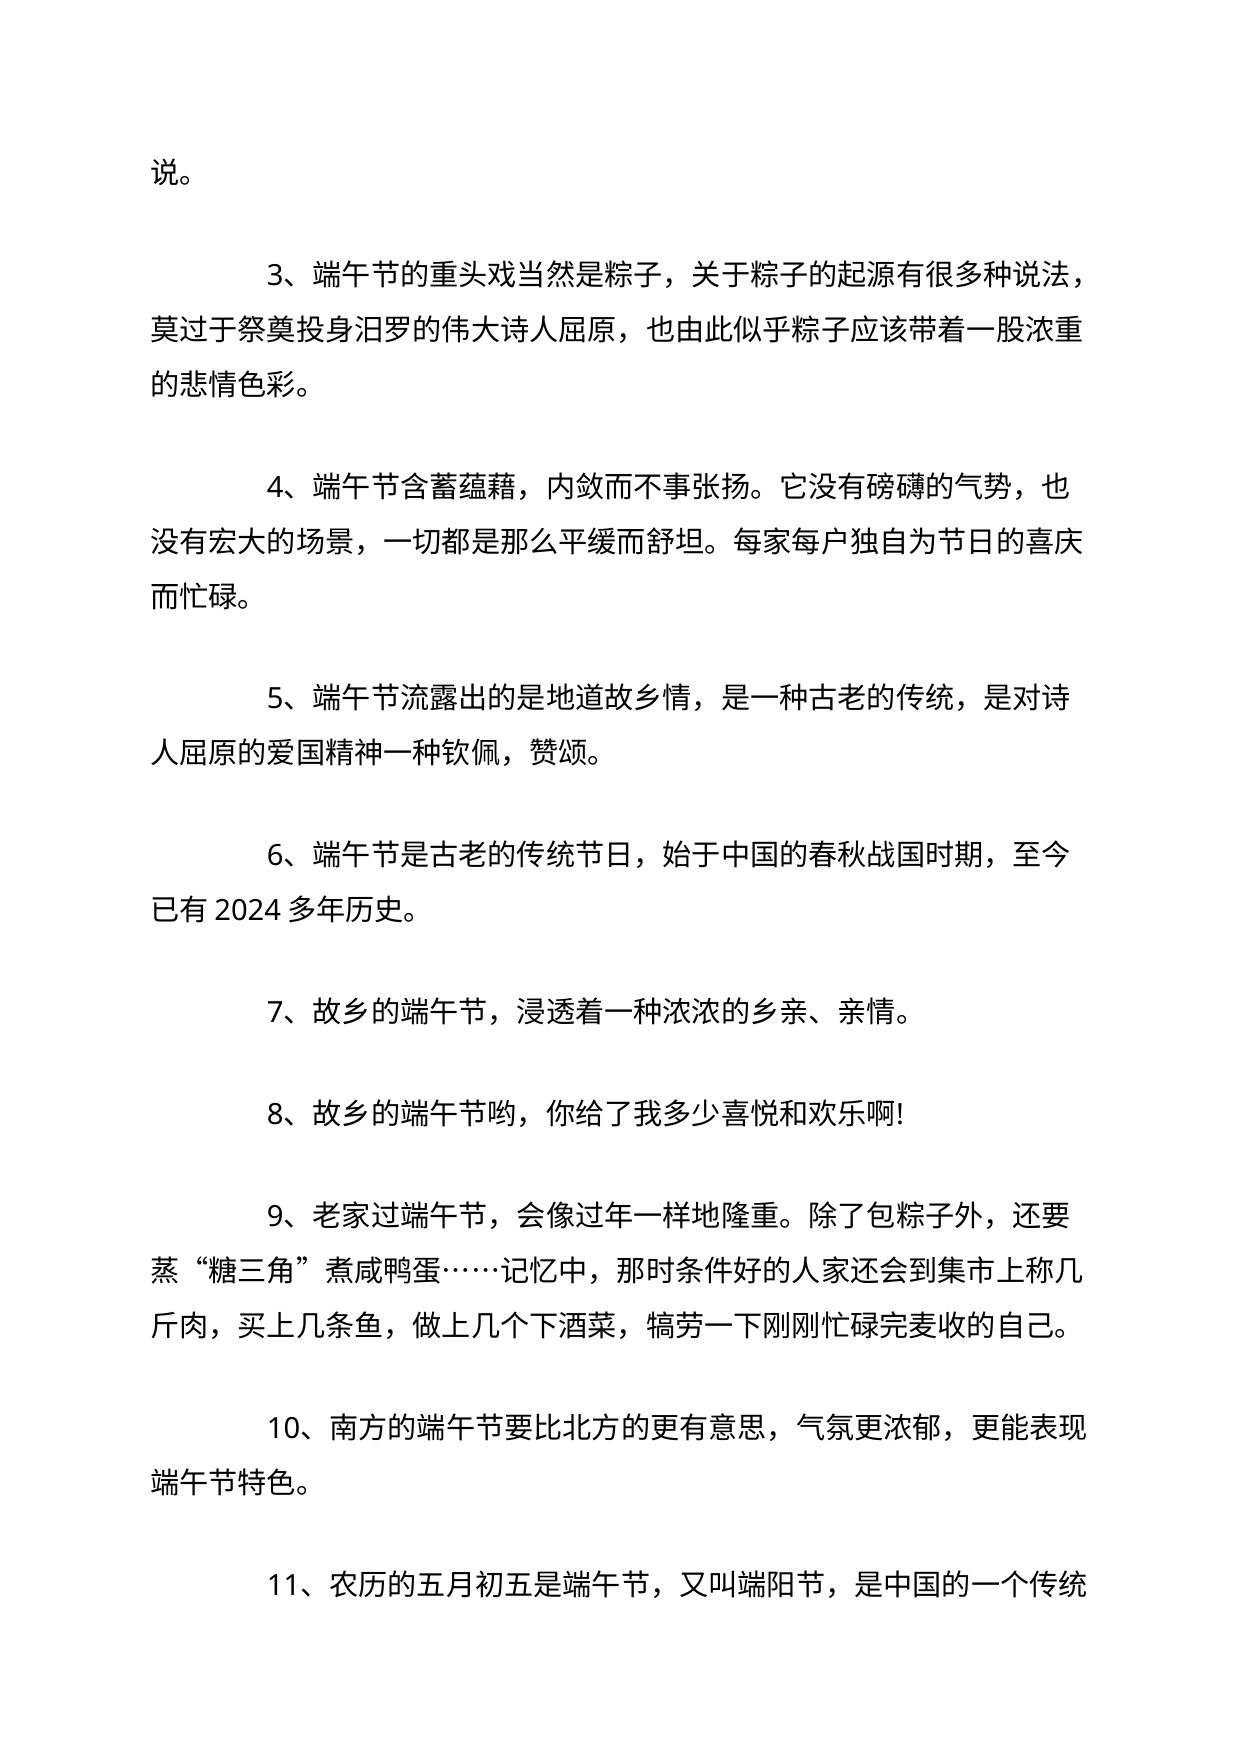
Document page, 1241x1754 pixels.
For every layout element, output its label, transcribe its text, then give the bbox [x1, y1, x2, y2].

text 8、故乡的端午节哟，你给了我多少喜悦和欢乐啊! [150, 1091, 1090, 1133]
text 3、端午节的重头戏当然是粽子，关于粽子的起源有很多种说法，莫过于祭奠投身汨罗的伟大诗人屈原，也由此似乎粽子应该带着一股浓重的悲情色彩。 [150, 252, 1090, 404]
text 9、老家过端午节，会像过年一样地隆重。除了包粽子外，还要蒸“糖三角”煮咸鸭蛋……记忆中，那时条件好的人家还会到集市上称几斤肉，买上几条鱼，做上几个下酒菜，犒劳一下刚刚忙碌完麦收的自己。 [150, 1193, 1090, 1345]
text 4、端午节含蓄蕴藉，内敛而不事张扬。它没有磅礴的气势，也没有宏大的场景，一切都是那么平缓而舒坦。每家每户独自为节日的喜庆而忙碌。 [150, 463, 1090, 616]
text 7、故乡的端午节，浸透着一种浓浓的乡亲、亲情。 [150, 989, 1090, 1031]
text 6、端午节是古老的传统节日，始于中国的春秋战国时期，至今已有2024多年历史。 [150, 832, 1090, 929]
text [150, 1561, 1090, 1604]
text 10、南方的端午节要比北方的更有意思，气氛更浓郁，更能表现端午节特色。 [150, 1404, 1090, 1502]
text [150, 150, 1090, 192]
text 5、端午节流露出的是地道故乡情，是一种古老的传统，是对诗人屈原的爱国精神一种钦佩，赞颂。 [150, 675, 1090, 772]
